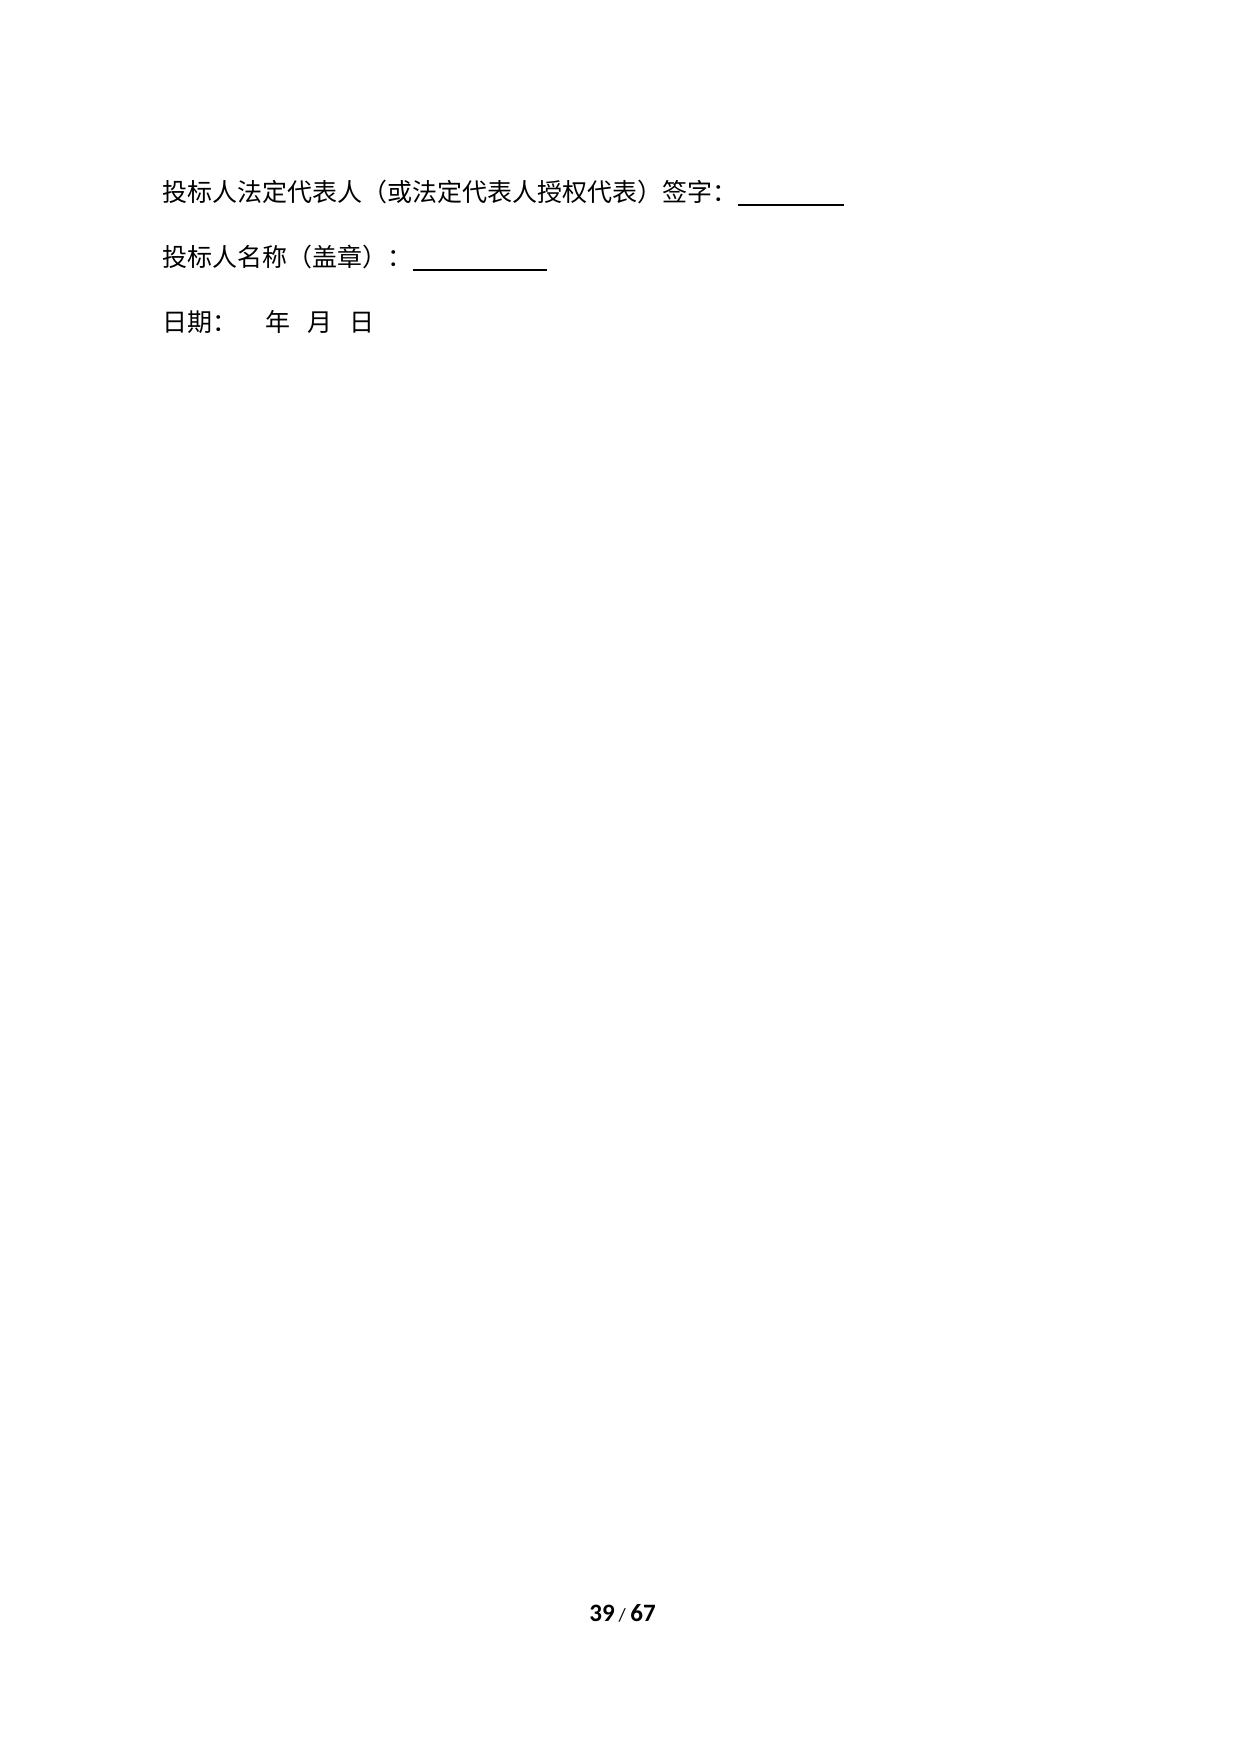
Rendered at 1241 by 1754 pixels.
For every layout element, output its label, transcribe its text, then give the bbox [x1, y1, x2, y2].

text 投标人法定代表人（或法定代表人授权代表）签字： [112, 158, 1128, 223]
text 日期： 年 月 日 [112, 288, 1128, 353]
text 投标人名称（盖章）： [112, 223, 1128, 288]
